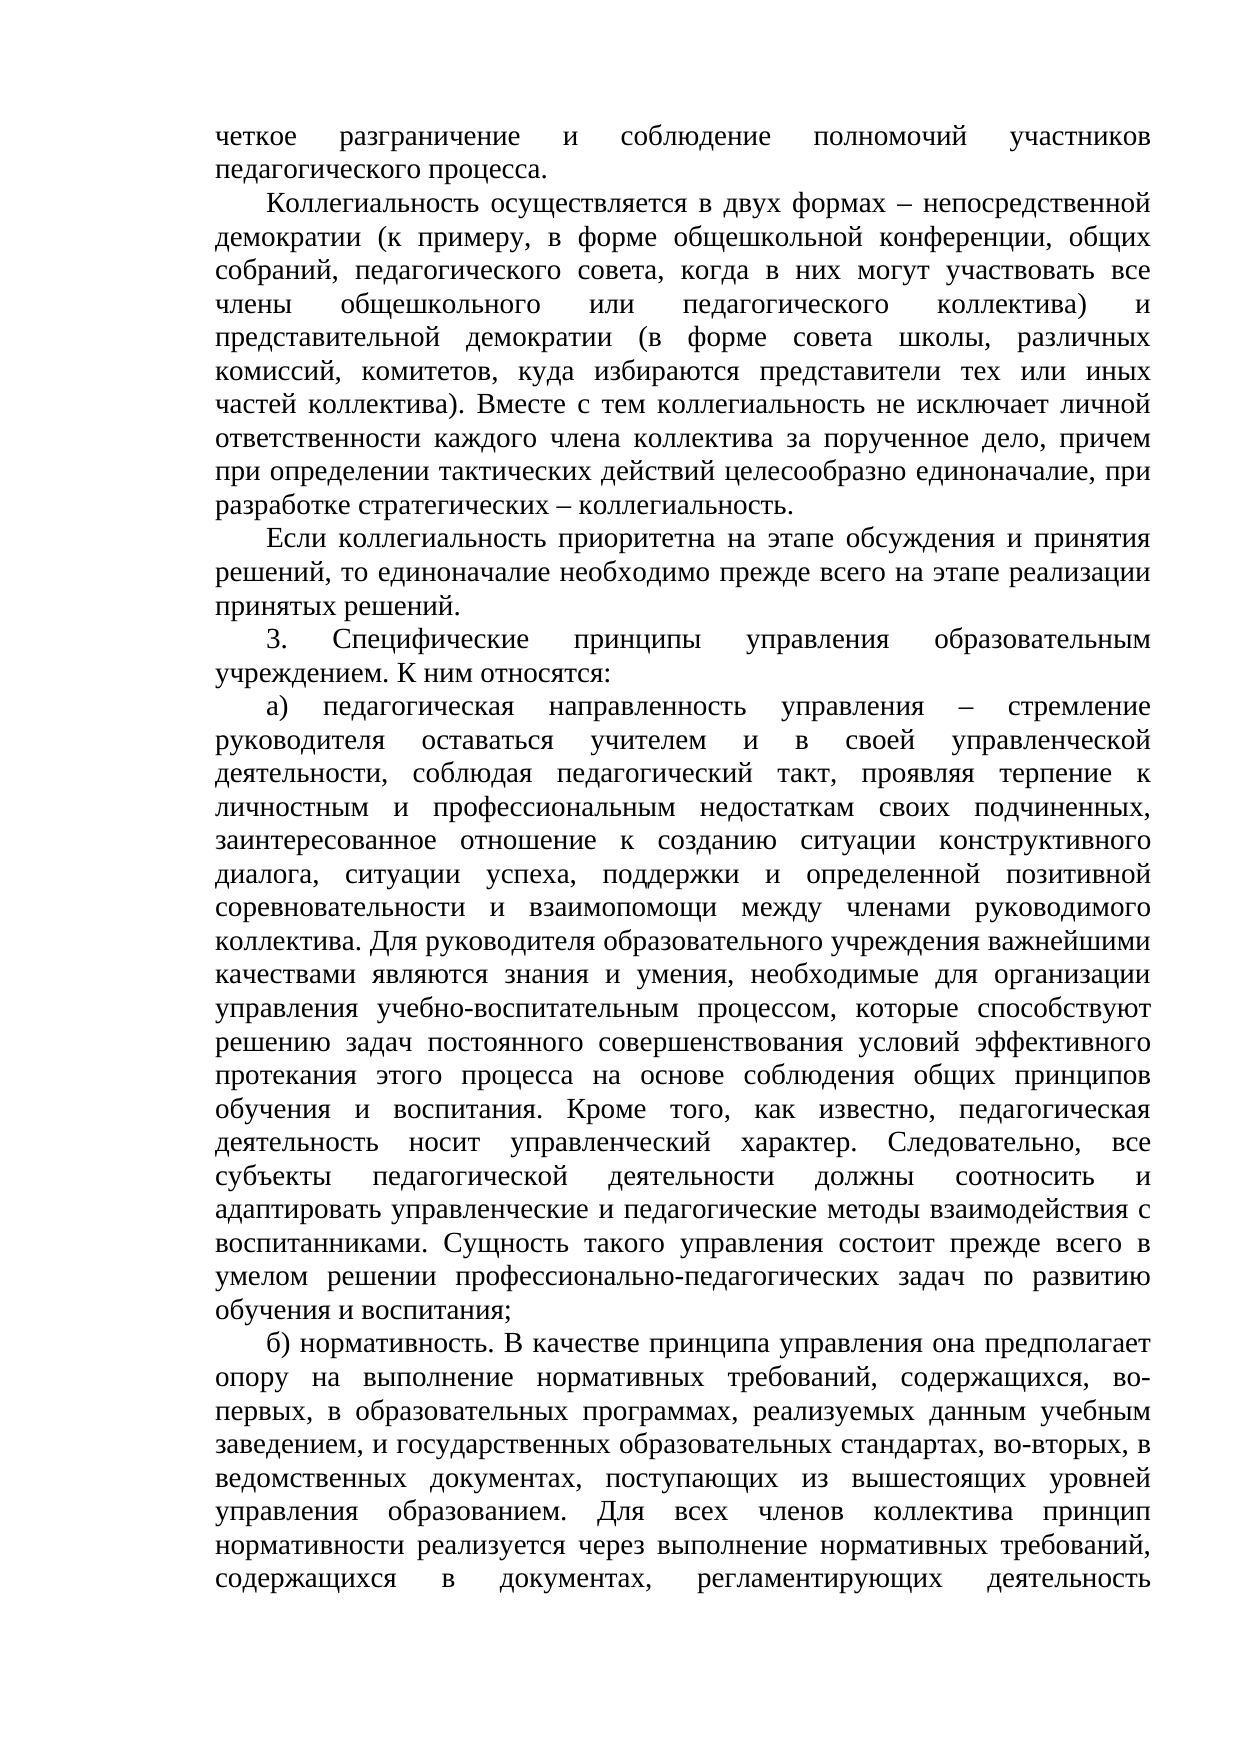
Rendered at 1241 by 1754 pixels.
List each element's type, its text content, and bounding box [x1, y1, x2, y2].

text Если коллегиальность приоритетна на этапе обсуждения и принятия решений, то единоначалие необходимо прежде всего на этапе реализации принятых решений. [215, 521, 1152, 621]
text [215, 1326, 1152, 1594]
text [215, 118, 1152, 185]
text 3. Специфические принципы управления образовательным учреждением. К ним относятся: [215, 621, 1152, 688]
text а) педагогическая направленность управления – стремление руководителя оставаться учителем и в своей управленческой деятельности, соблюдая педагогический такт, проявляя терпение к личностным и профессиональным недостаткам своих подчиненных, заинтересованное отношение к созданию ситуации конструктивного диалога, ситуации успеха, поддержки и определенной позитивной соревновательности и взаимопомощи между членами руководимого коллектива. Для руководителя образовательного учреждения важнейшими качествами являются знания и умения, необходимые для организации управления учебно-воспитательным процессом, которые способствуют решению задач постоянного совершенствования условий эффективного протекания этого процесса на основе соблюдения общих принципов обучения и воспитания. Кроме того, как известно, педагогическая деятельность носит управленческий характер. Следовательно, все субъекты педагогической деятельности должны соотносить и адаптировать управленческие и педагогические методы взаимодействия с воспитанниками. Сущность такого управления состоит прежде всего в умелом решении профессионально-педагогических задач по развитию обучения и воспитания; [215, 688, 1152, 1326]
text Коллегиальность осуществляется в двух формах – непосредственной демократии (к примеру, в форме общешкольной конференции, общих собраний, педагогического совета, когда в них могут участвовать все члены общешкольного или педагогического коллектива) и представительной демократии (в форме совета школы, различных комиссий, комитетов, куда избираются представители тех или иных частей коллектива). Вместе с тем коллегиальность не исключает личной ответственности каждого члена коллектива за порученное дело, причем при определении тактических действий целесообразно единоначалие, при разработке стратегических – коллегиальность. [215, 185, 1152, 521]
